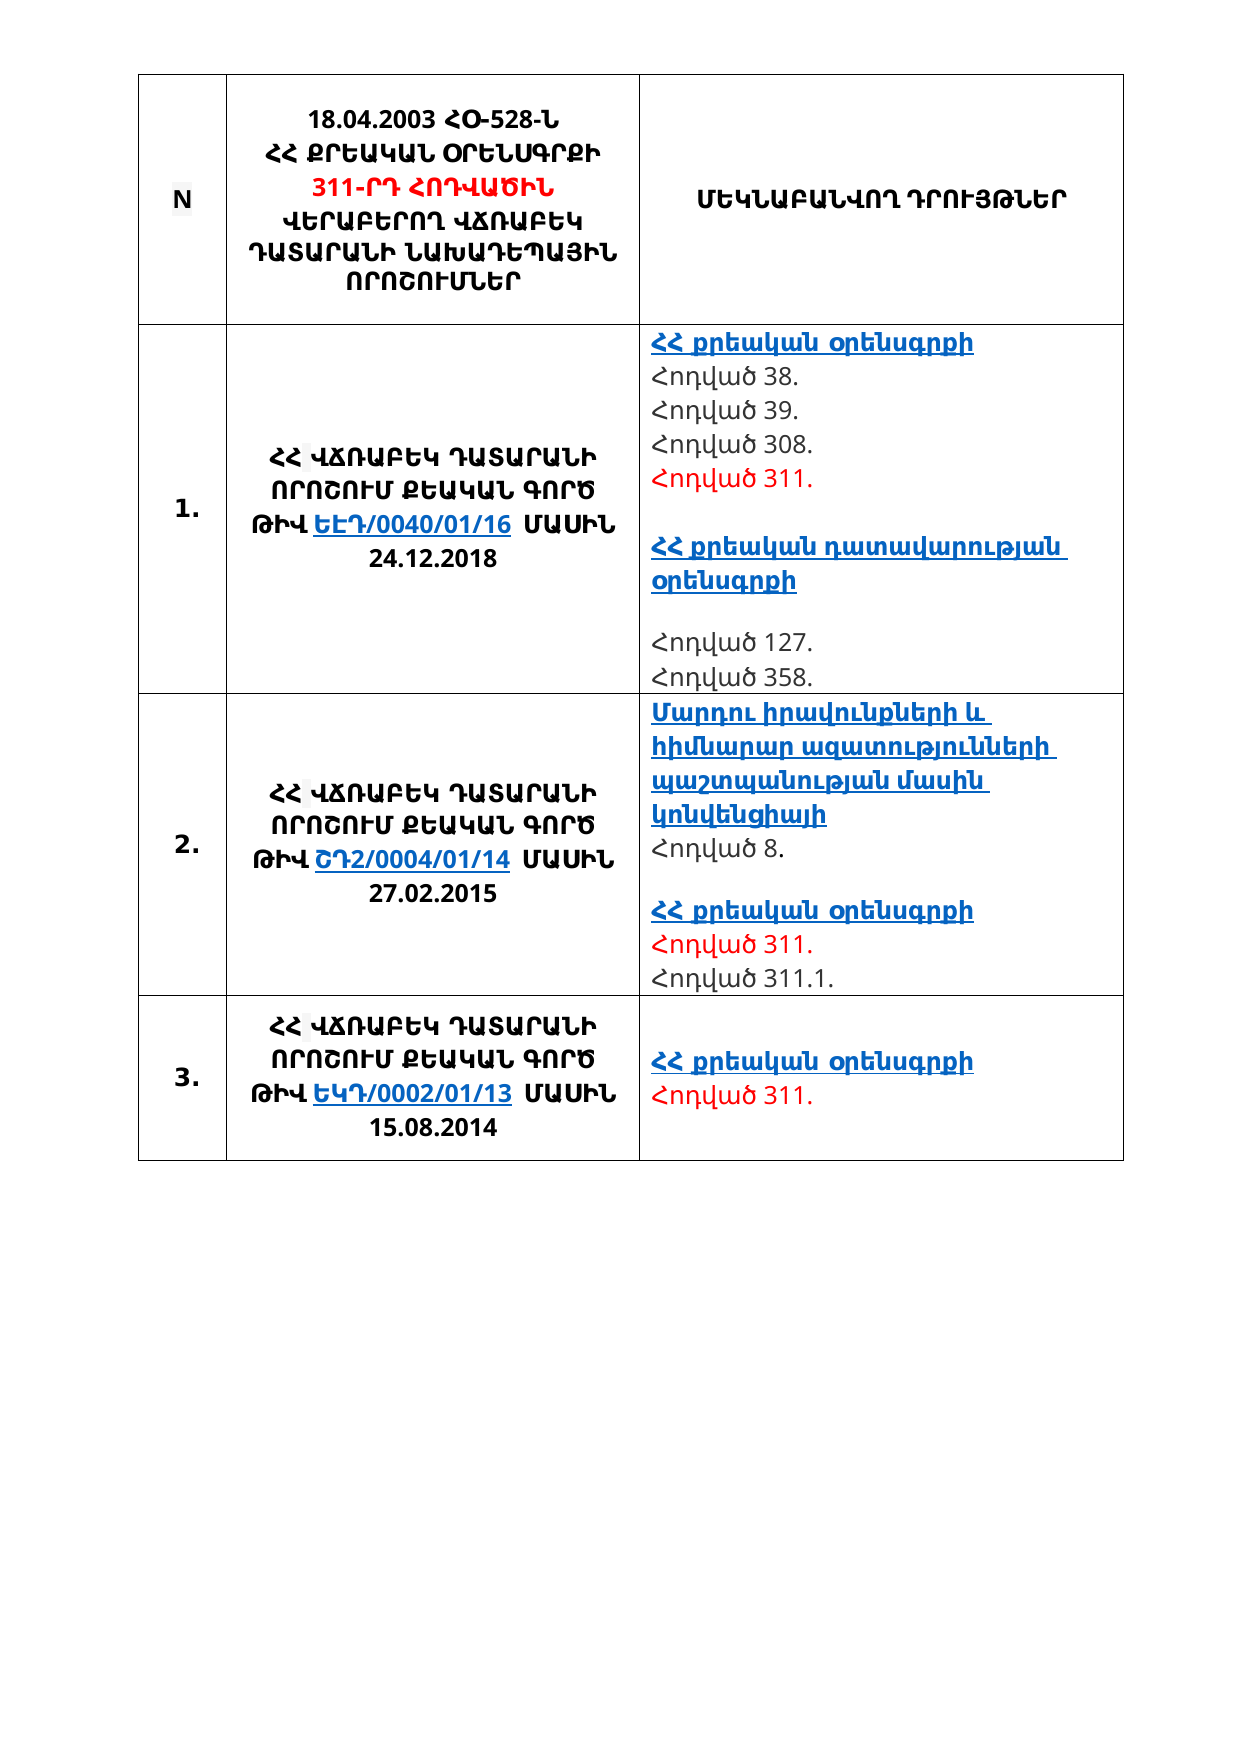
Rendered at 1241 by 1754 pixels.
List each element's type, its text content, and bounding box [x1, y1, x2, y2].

table_cell ՀՀ ՎՃՌԱԲԵԿ ԴԱՏԱՐԱՆԻ ՈՐՈՇՈՒՄ ՔԵԱԿԱՆ ԳՈՐԾ ԹԻՎ ԵԿԴ/0002/01/13 ՄԱՍԻՆ 15.08.2014 [227, 996, 639, 1160]
table_cell [139, 694, 226, 995]
table_cell ՀՀ քրեական օրենսգրքի Հոդված 311. [640, 996, 1123, 1160]
table_cell ՀՀ ՎՃՌԱԲԵԿ ԴԱՏԱՐԱՆԻ ՈՐՈՇՈՒՄ ՔԵԱԿԱՆ ԳՈՐԾ ԹԻՎ ՇԴ2/0004/01/14 ՄԱՍԻՆ 27.02.2015 [227, 694, 639, 995]
table_cell [139, 996, 226, 1160]
table_cell ՀՀ քրեական օրենսգրքի Հոդված 38. Հոդված 39. Հոդված 308. Հոդված 311. ՀՀ քրեական դատավարության օրենսգրքի Հոդված 127. Հոդված 358. [640, 325, 1123, 693]
table_header ՄԵԿՆԱԲԱՆՎՈՂ ԴՐՈՒՅԹՆԵՐ [640, 75, 1123, 323]
table_header 18.04.2003 ՀՕ-528-Ն ՀՀ ՔՐԵԱԿԱՆ ՕՐԵՆՍԳՐՔԻ 311-ՐԴ ՀՈԴՎԱԾԻՆ ՎԵՐԱԲԵՐՈՂ ՎՃՌԱԲԵԿ ԴԱՏԱՐԱՆԻ ՆԱԽԱԴԵՊԱՅԻՆ ՈՐՈՇՈՒՄՆԵՐ [227, 75, 639, 323]
table_cell ՀՀ ՎՃՌԱԲԵԿ ԴԱՏԱՐԱՆԻ ՈՐՈՇՈՒՄ ՔԵԱԿԱՆ ԳՈՐԾ ԹԻՎ ԵԷԴ/0040/01/16 ՄԱՍԻՆ 24.12.2018 [227, 325, 639, 693]
table_cell Մարդու իրավունքների և հիմնարար ազատությունների պաշտպանության մասին կոնվենցիայի Հոդված 8. ՀՀ քրեական օրենսգրքի Հոդված 311. Հոդված 311.1. [640, 694, 1123, 995]
table_header N [139, 75, 226, 323]
table_cell [139, 325, 226, 693]
